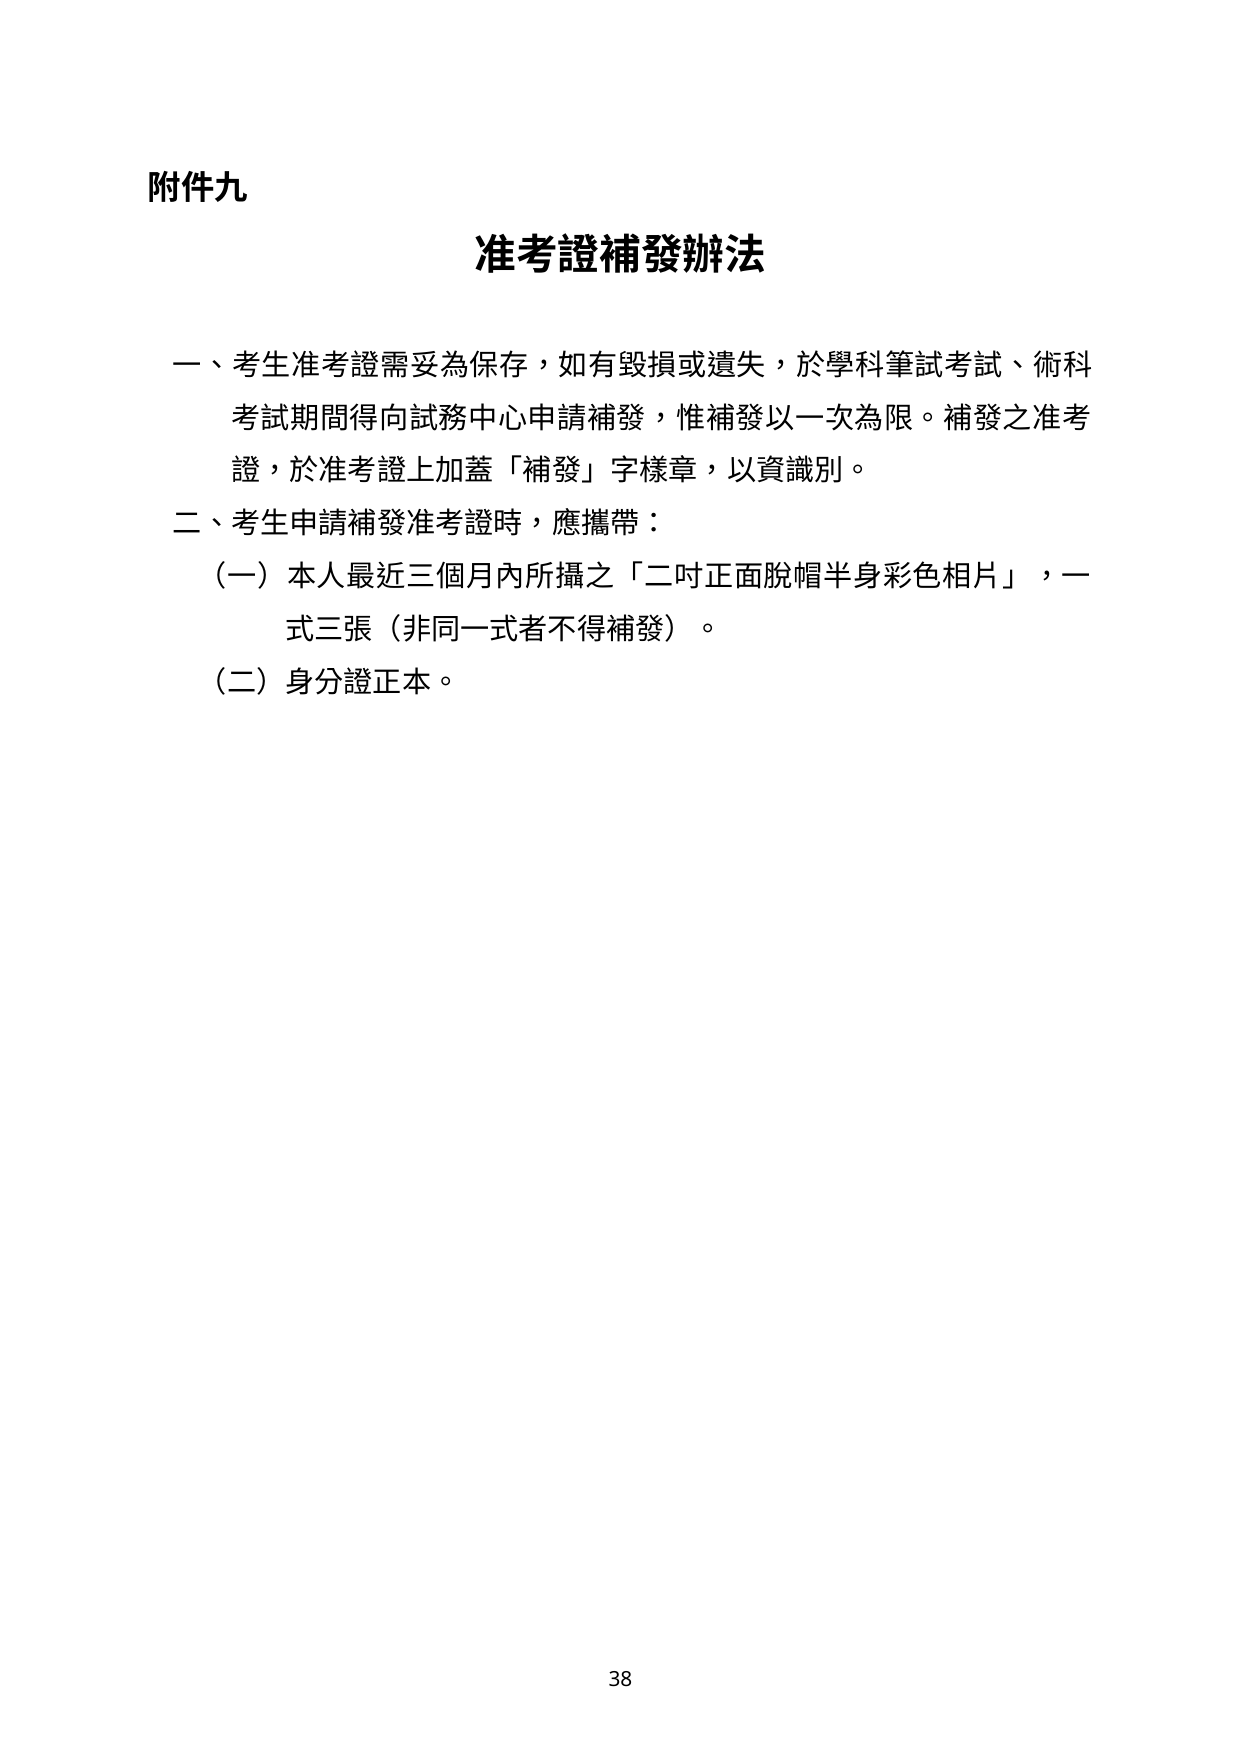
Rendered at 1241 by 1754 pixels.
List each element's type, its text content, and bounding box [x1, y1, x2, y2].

text （二）身分證正本。 [198, 658, 1092, 701]
text 附件九 [148, 161, 1092, 209]
text 准考證補發辦法 [148, 221, 1092, 281]
text （一）本人最近三個月內所攝之「二吋正面脫帽半身彩色相片」，一式三張（非同一式者不得補發）。 [198, 553, 1092, 648]
text 二、考生申請補發准考證時，應攜帶： [173, 500, 1092, 542]
text 一、考生准考證需妥為保存，如有毀損或遺失，於學科筆試考試、術科考試期間得向試務中心申請補發，惟補發以一次為限。補發之准考證，於准考證上加蓋「補發」字樣章，以資識別。 [173, 341, 1092, 489]
